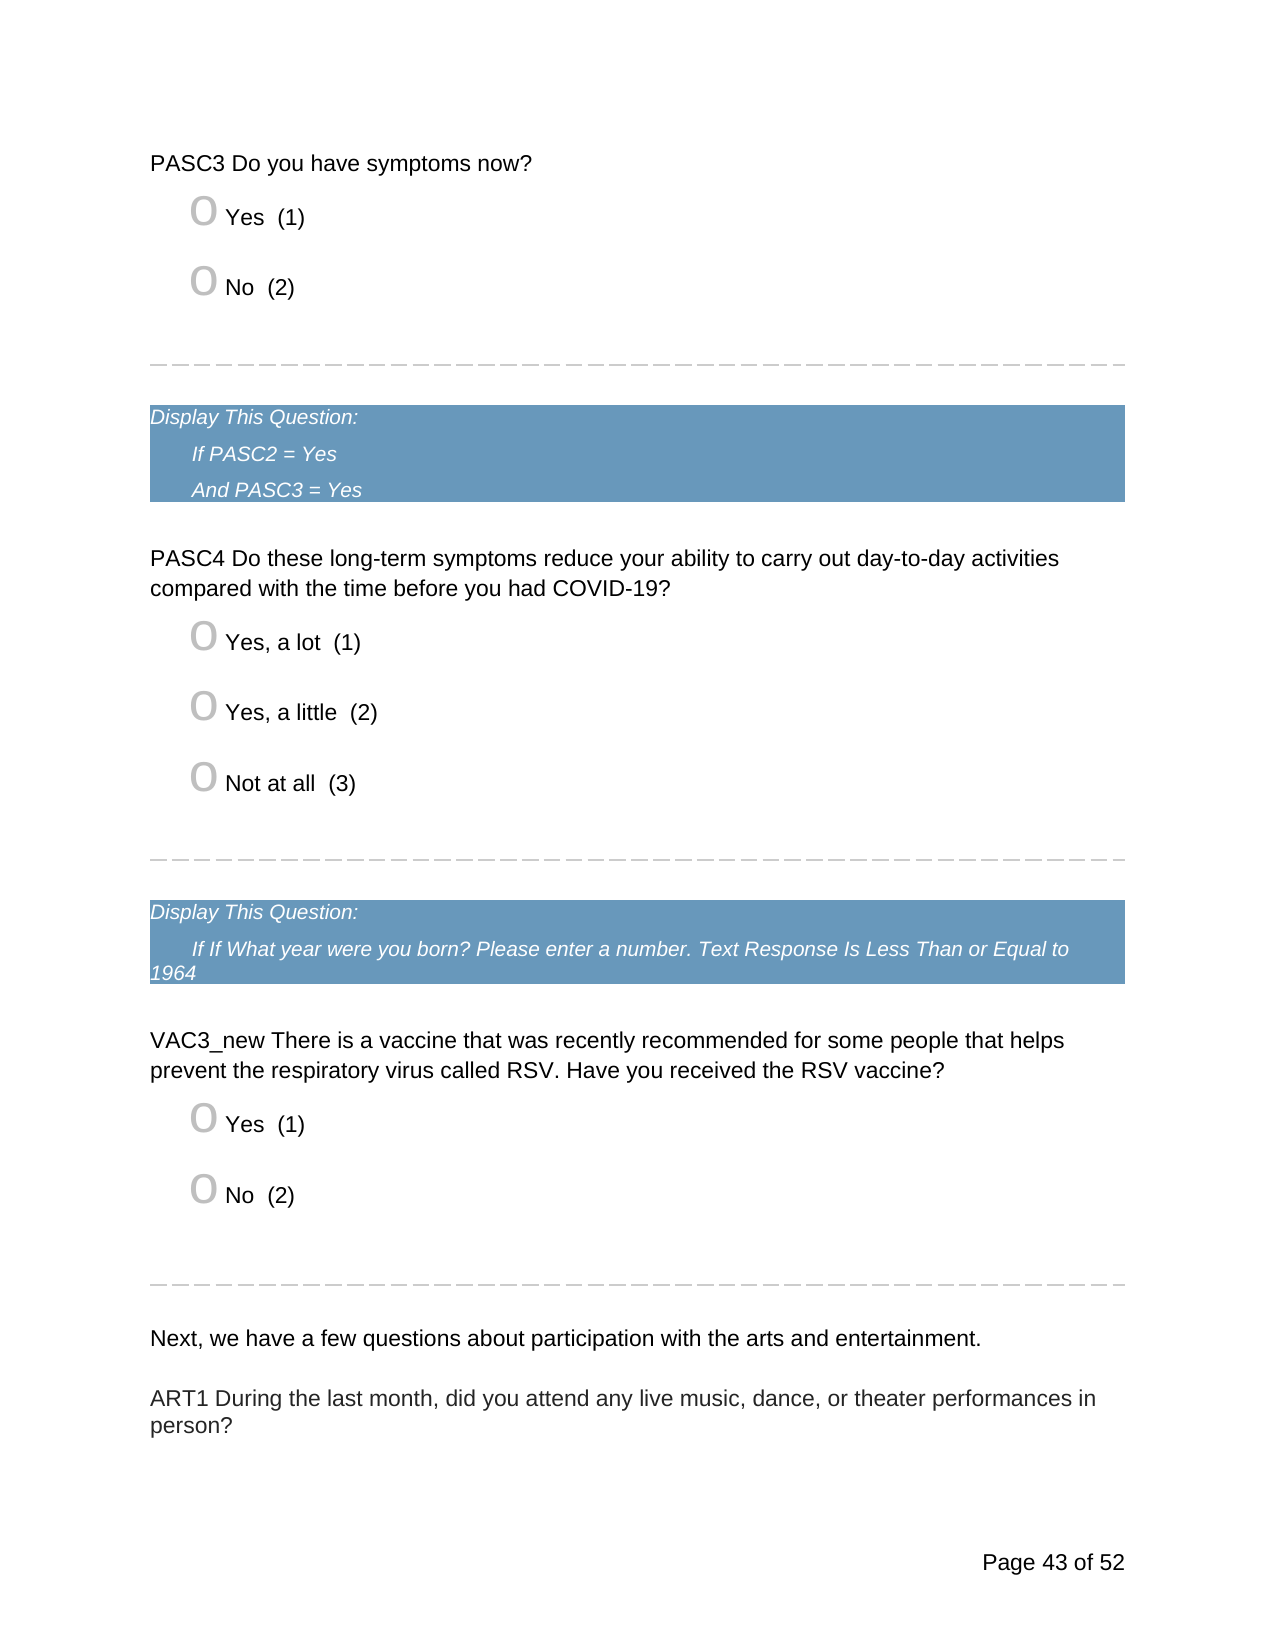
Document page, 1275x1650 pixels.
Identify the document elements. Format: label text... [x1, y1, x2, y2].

list Yes (1) [187, 1088, 1125, 1149]
list No (2) [187, 1158, 1125, 1219]
text Next, we have a few questions about participation with the arts and entertainment. [150, 1325, 1125, 1351]
list Yes, a little (2) [187, 675, 1125, 737]
list Not at all (3) [187, 746, 1125, 807]
text And PASC3 = Yes [150, 478, 1125, 502]
text PASC4 Do these long-term symptoms reduce your ability to carry out day-to-day activities compared with the time before you had COVID-19? [150, 544, 1125, 601]
text PASC3 Do you have symptoms now? [150, 150, 1125, 176]
text If If What year were you born? Please enter a number. Text Response Is Less Than or Equal to 1964 [150, 937, 1125, 984]
text VAC3_new There is a vaccine that was recently recommended for some people that helps prevent the respiratory virus called RSV. Have you received the RSV vaccine? [150, 1027, 1125, 1084]
list No (2) [187, 251, 1125, 312]
list Yes (1) [187, 180, 1125, 242]
text Display This Question: [150, 405, 1125, 429]
list Yes, a lot (1) [187, 605, 1125, 666]
text If PASC2 = Yes [150, 441, 1125, 465]
text Display This Question: [150, 900, 1125, 924]
text ART1 During the last month, did you attend any live music, dance, or theater performances in person? [150, 1385, 1125, 1438]
